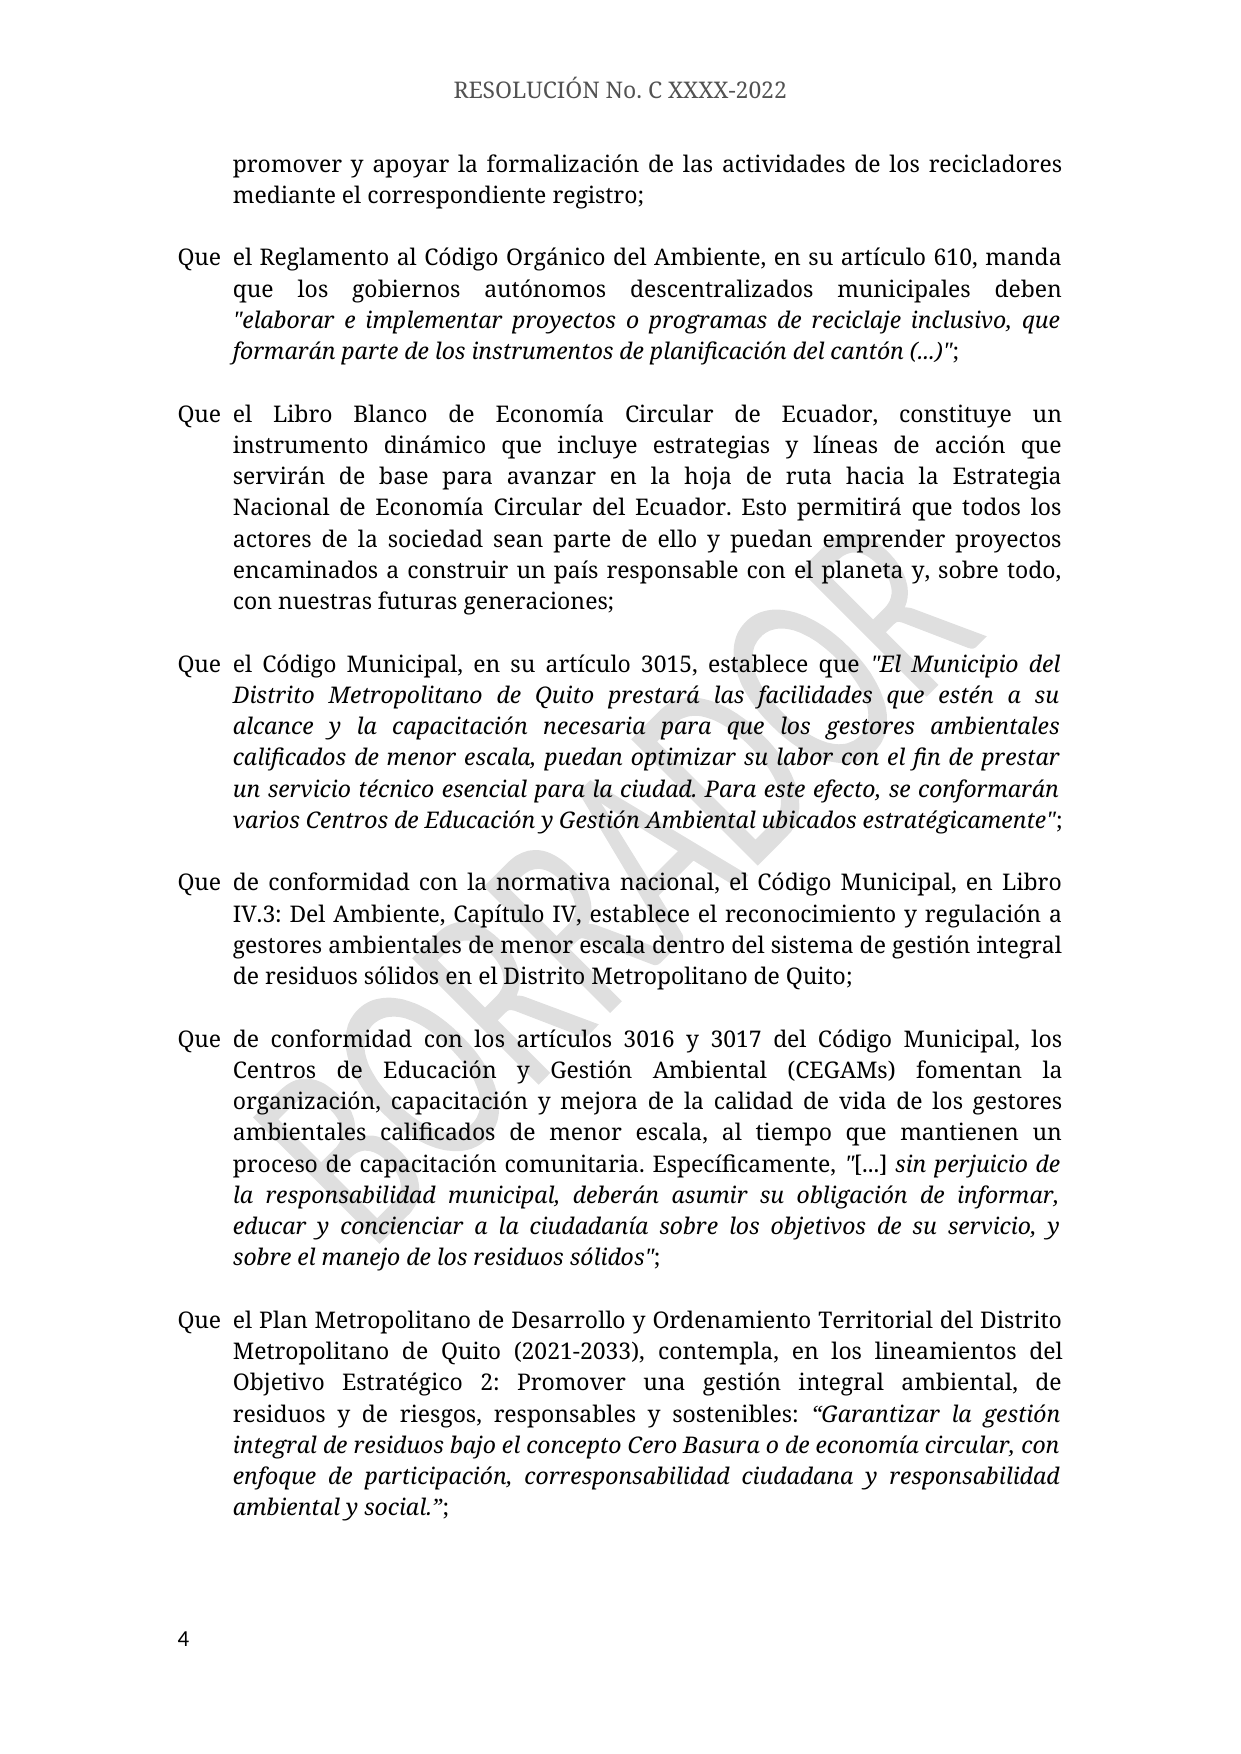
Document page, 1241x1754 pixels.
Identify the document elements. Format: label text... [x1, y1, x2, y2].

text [177, 148, 1063, 210]
text Que el Reglamento al Código Orgánico del Ambiente, en su artículo 610, manda que los gobiernos autónomos descentralizados municipales deben "elaborar e implementar proyectos o programas de reciclaje inclusivo, que formarán parte de los instrumentos de planificación del cantón (...)"; [177, 241, 1063, 366]
text Que el Código Municipal, en su artículo 3015, establece que "El Municipio del Distrito Metropolitano de Quito prestará las facilidades que estén a su alcance y la capacitación necesaria para que los gestores ambientales calificados de menor escala, puedan optimizar su labor con el fin de prestar un servicio técnico esencial para la ciudad. Para este efecto, se conformarán varios Centros de Educación y Gestión Ambiental ubicados estratégicamente"; [177, 648, 1063, 835]
text Que el Plan Metropolitano de Desarrollo y Ordenamiento Territorial del Distrito Metropolitano de Quito (2021-2033), contempla, en los lineamientos del Objetivo Estratégico 2: Promover una gestión integral ambiental, de residuos y de riesgos, responsables y sostenibles: “Garantizar la gestión integral de residuos bajo el concepto Cero Basura o de economía circular, con enfoque de participación, corresponsabilidad ciudadana y responsabilidad ambiental y social.”; [177, 1304, 1063, 1523]
text Que el Libro Blanco de Economía Circular de Ecuador, constituye un instrumento dinámico que incluye estrategias y líneas de acción que servirán de base para avanzar en la hoja de ruta hacia la Estrategia Nacional de Economía Circular del Ecuador. Esto permitirá que todos los actores de la sociedad sean parte de ello y puedan emprender proyectos encaminados a construir un país responsable con el planeta y, sobre todo, con nuestras futuras generaciones; [177, 398, 1063, 616]
text Que de conformidad con los artículos 3016 y 3017 del Código Municipal, los Centros de Educación y Gestión Ambiental (CEGAMs) fomentan la organización, capacitación y mejora de la calidad de vida de los gestores ambientales calificados de menor escala, al tiempo que mantienen un proceso de capacitación comunitaria. Específicamente, "[...] sin perjuicio de la responsabilidad municipal, deberán asumir su obligación de informar, educar y concienciar a la ciudadanía sobre los objetivos de su servicio, y sobre el manejo de los residuos sólidos"; [177, 1023, 1063, 1273]
text Que de conformidad con la normativa nacional, el Código Municipal, en Libro IV.3: Del Ambiente, Capítulo IV, establece el reconocimiento y regulación a gestores ambientales de menor escala dentro del sistema de gestión integral de residuos sólidos en el Distrito Metropolitano de Quito; [177, 866, 1063, 991]
